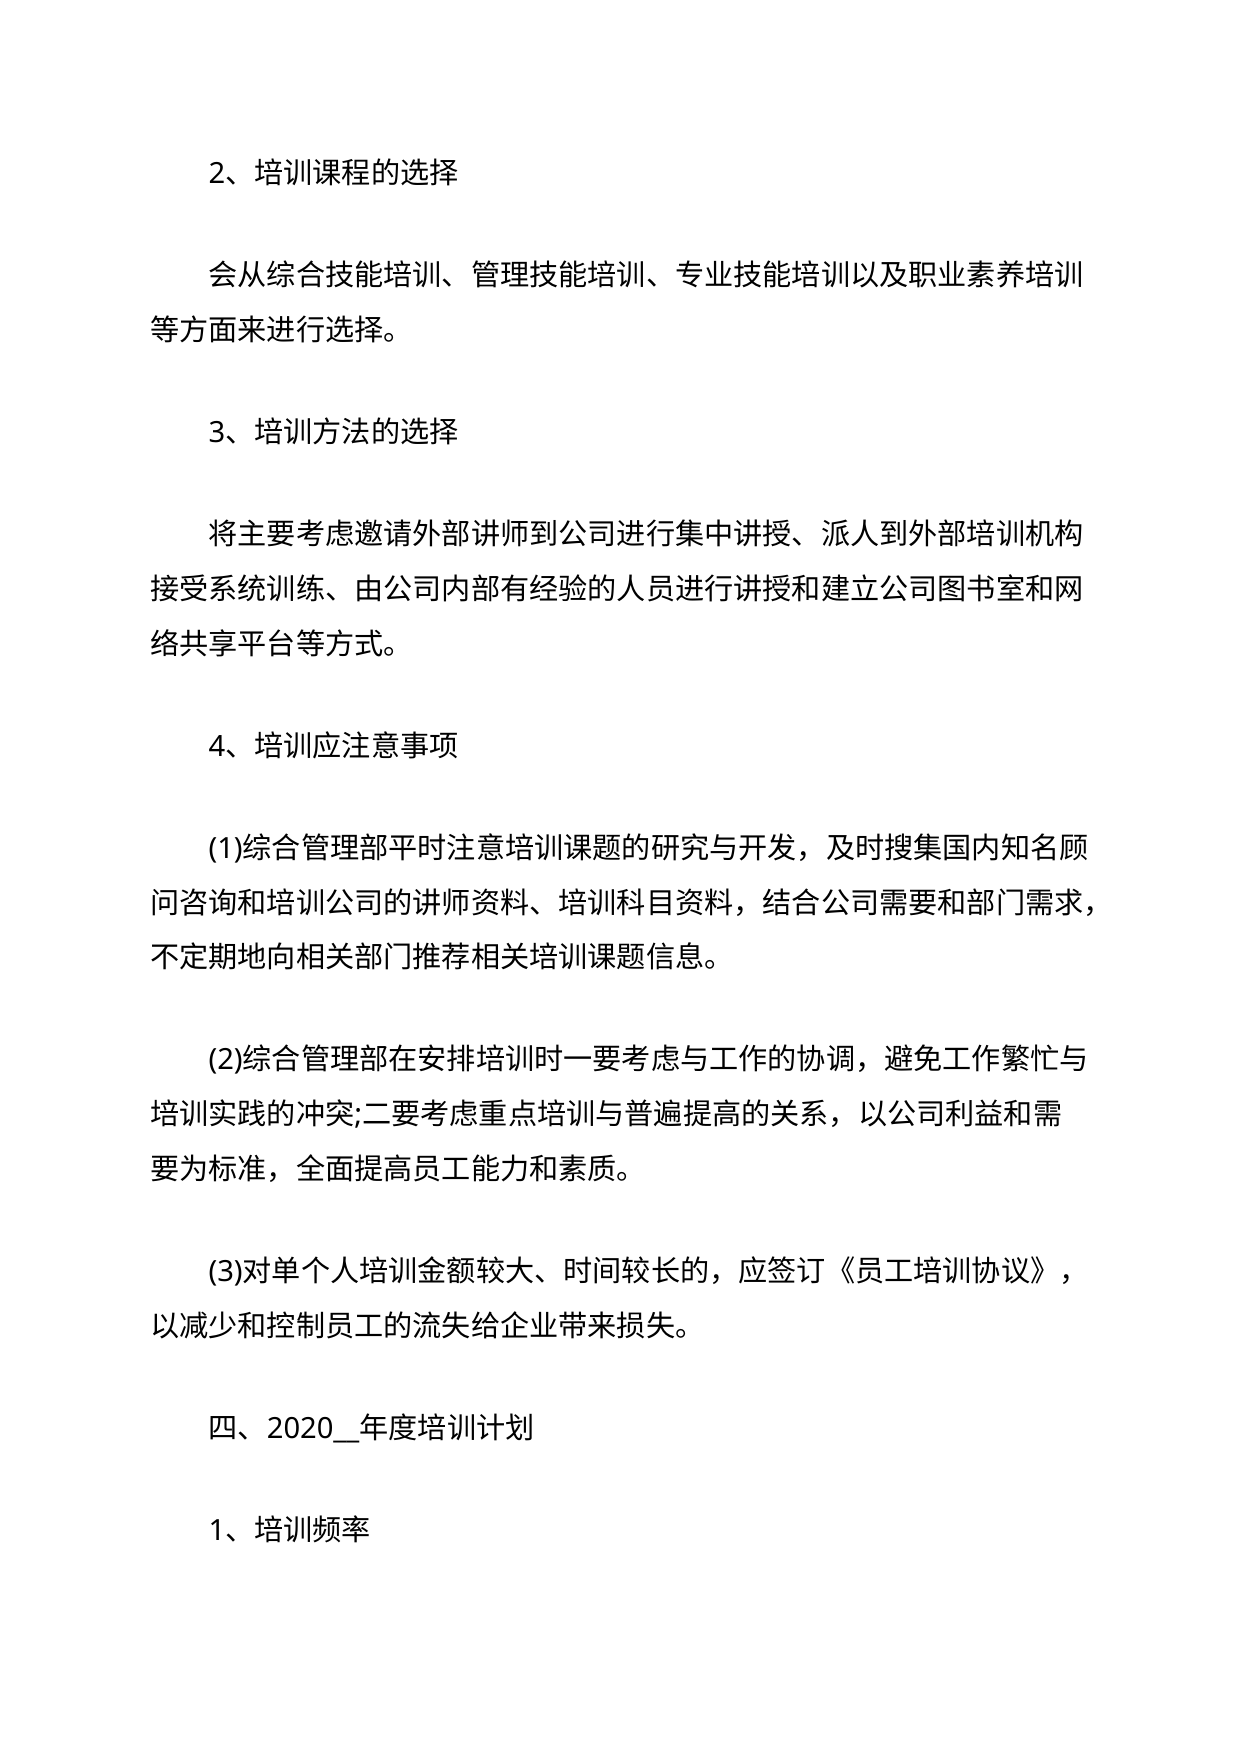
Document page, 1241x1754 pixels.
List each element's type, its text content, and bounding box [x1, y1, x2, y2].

text (1)综合管理部平时注意培训课题的研究与开发，及时搜集国内知名顾问咨询和培训公司的讲师资料、培训科目资料，结合公司需要和部门需求，不定期地向相关部门推荐相关培训课题信息。 [150, 824, 1090, 976]
text 四、2020__年度培训计划 [150, 1404, 1090, 1447]
text 1、培训频率 [150, 1506, 1090, 1549]
text 3、培训方法的选择 [150, 409, 1090, 451]
text (2)综合管理部在安排培训时一要考虑与工作的协调，避免工作繁忙与培训实践的冲突;二要考虑重点培训与普遍提高的关系，以公司利益和需要为标准，全面提高员工能力和素质。 [150, 1036, 1090, 1188]
text 将主要考虑邀请外部讲师到公司进行集中讲授、派人到外部培训机构接受系统训练、由公司内部有经验的人员进行讲授和建立公司图书室和网络共享平台等方式。 [150, 511, 1090, 663]
text (3)对单个人培训金额较大、时间较长的，应签订《员工培训协议》，以减少和控制员工的流失给企业带来损失。 [150, 1248, 1090, 1345]
text 2、培训课程的选择 [150, 150, 1090, 192]
text 4、培训应注意事项 [150, 722, 1090, 764]
text 会从综合技能培训、管理技能培训、专业技能培训以及职业素养培训等方面来进行选择。 [150, 252, 1090, 349]
